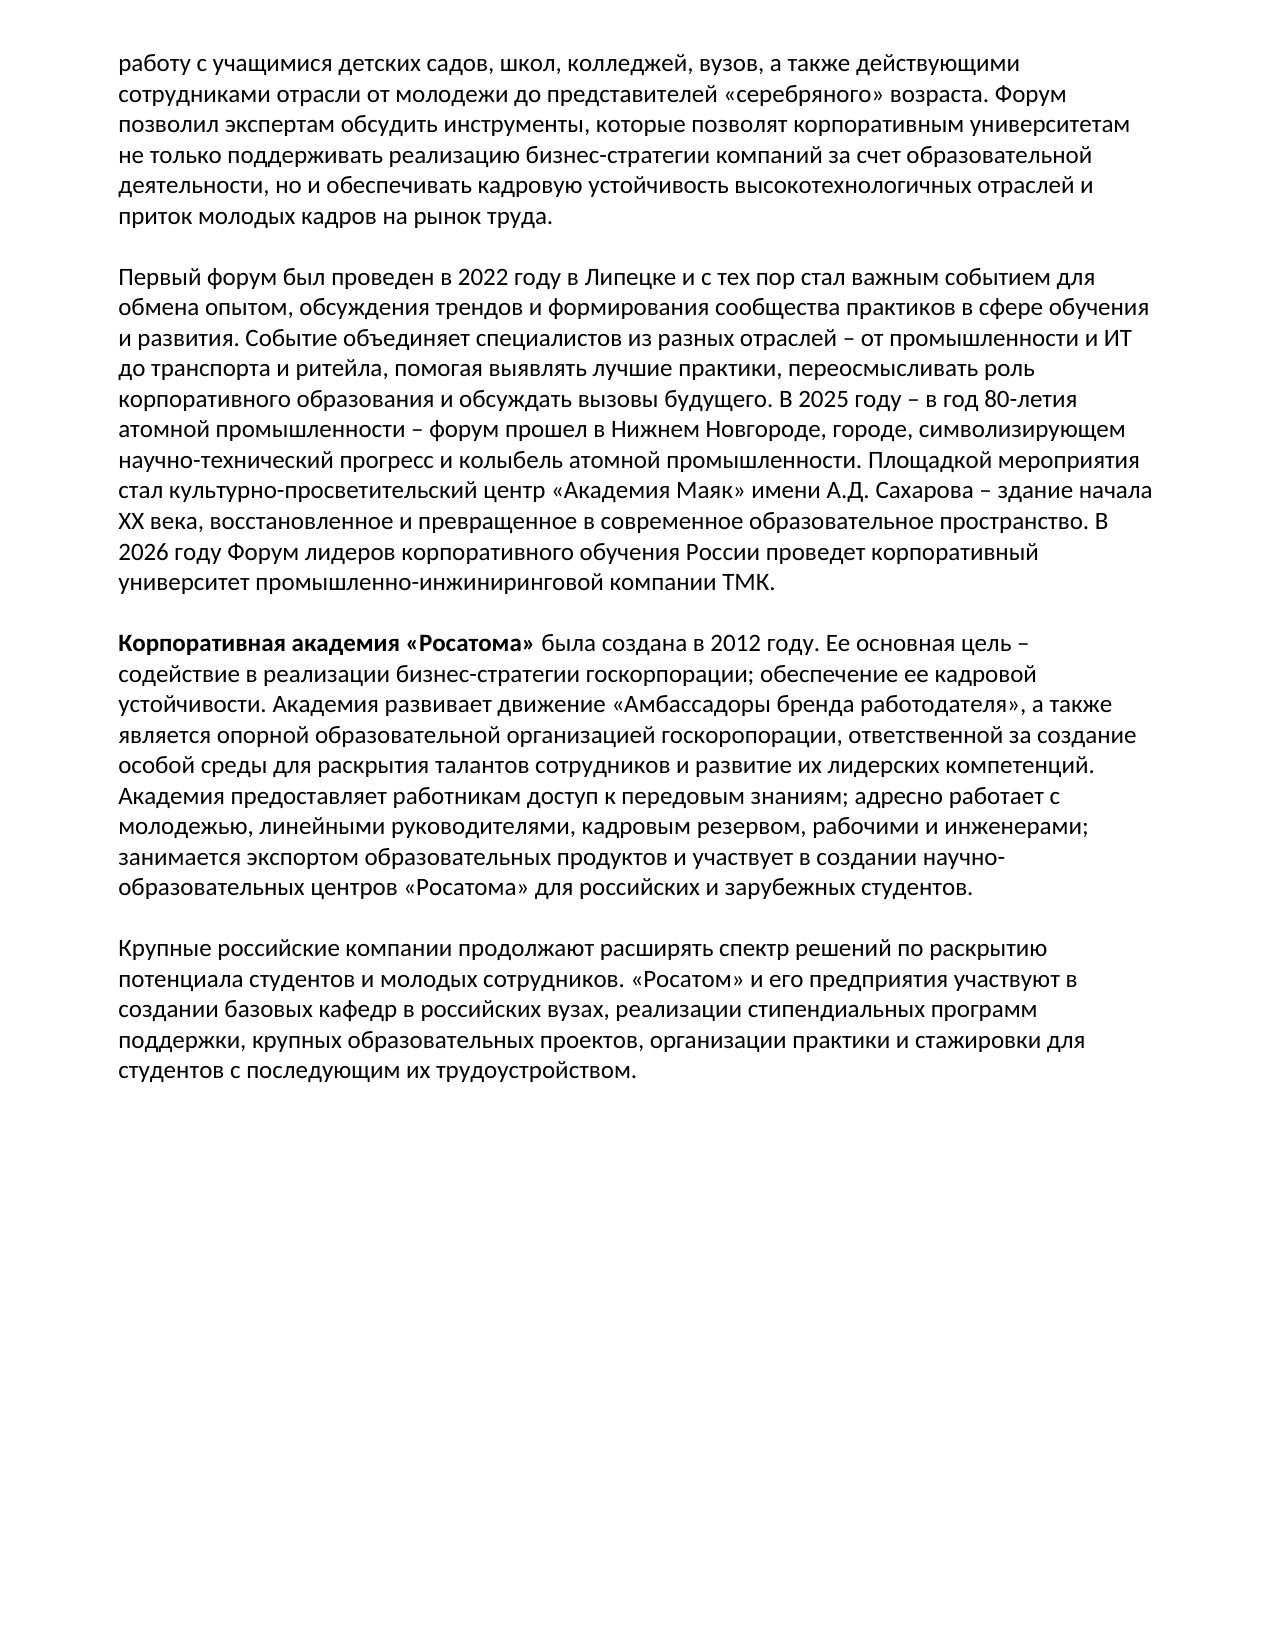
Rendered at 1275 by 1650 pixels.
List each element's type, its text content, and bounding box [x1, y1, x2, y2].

text Крупные российские компании продолжают расширять спектр решений по раскрытию потенциала студентов и молодых сотрудников. «Росатом» и его предприятия участвуют в создании базовых кафедр в российских вузах, реализации стипендиальных программ поддержки, крупных образовательных проектов, организации практики и стажировки для студентов с последующим их трудоустройством. [118, 932, 1157, 1085]
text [118, 47, 1157, 230]
text Корпоративная академия «Росатома» была создана в 2012 году. Ее основная цель – содействие в реализации бизнес-стратегии госкорпорации; обеспечение ее кадровой устойчивости. Академия развивает движение «Амбассадоры бренда работодателя», а также является опорной образовательной организацией госкоропорации, ответственной за создание особой среды для раскрытия талантов сотрудников и развитие их лидерских компетенций. Академия предоставляет работникам доступ к передовым знаниям; адресно работает с молодежью, линейными руководителями, кадровым резервом, рабочими и инженерами; занимается экспортом образовательных продуктов и участвует в создании научно-образовательных центров «Росатома» для российских и зарубежных студентов. [118, 627, 1157, 902]
text Первый форум был проведен в 2022 году в Липецке и с тех пор стал важным событием для обмена опытом, обсуждения трендов и формирования сообщества практиков в сфере обучения и развития. Событие объединяет специалистов из разных отраслей – от промышленности и ИТ до транспорта и ритейла, помогая выявлять лучшие практики, переосмысливать роль корпоративного образования и обсуждать вызовы будущего. В 2025 году – в год 80-летия атомной промышленности – форум прошел в Нижнем Новгороде, городе, символизирующем научно-технический прогресс и колыбель атомной промышленности. Площадкой мероприятия стал культурно-просветительский центр «Академия Маяк» имени А.Д. Сахарова – здание начала XX века, восстановленное и превращенное в современное образовательное пространство. В 2026 году Форум лидеров корпоративного обучения России проведет корпоративный университет промышленно-инжиниринговой компании ТМК. [118, 261, 1157, 597]
